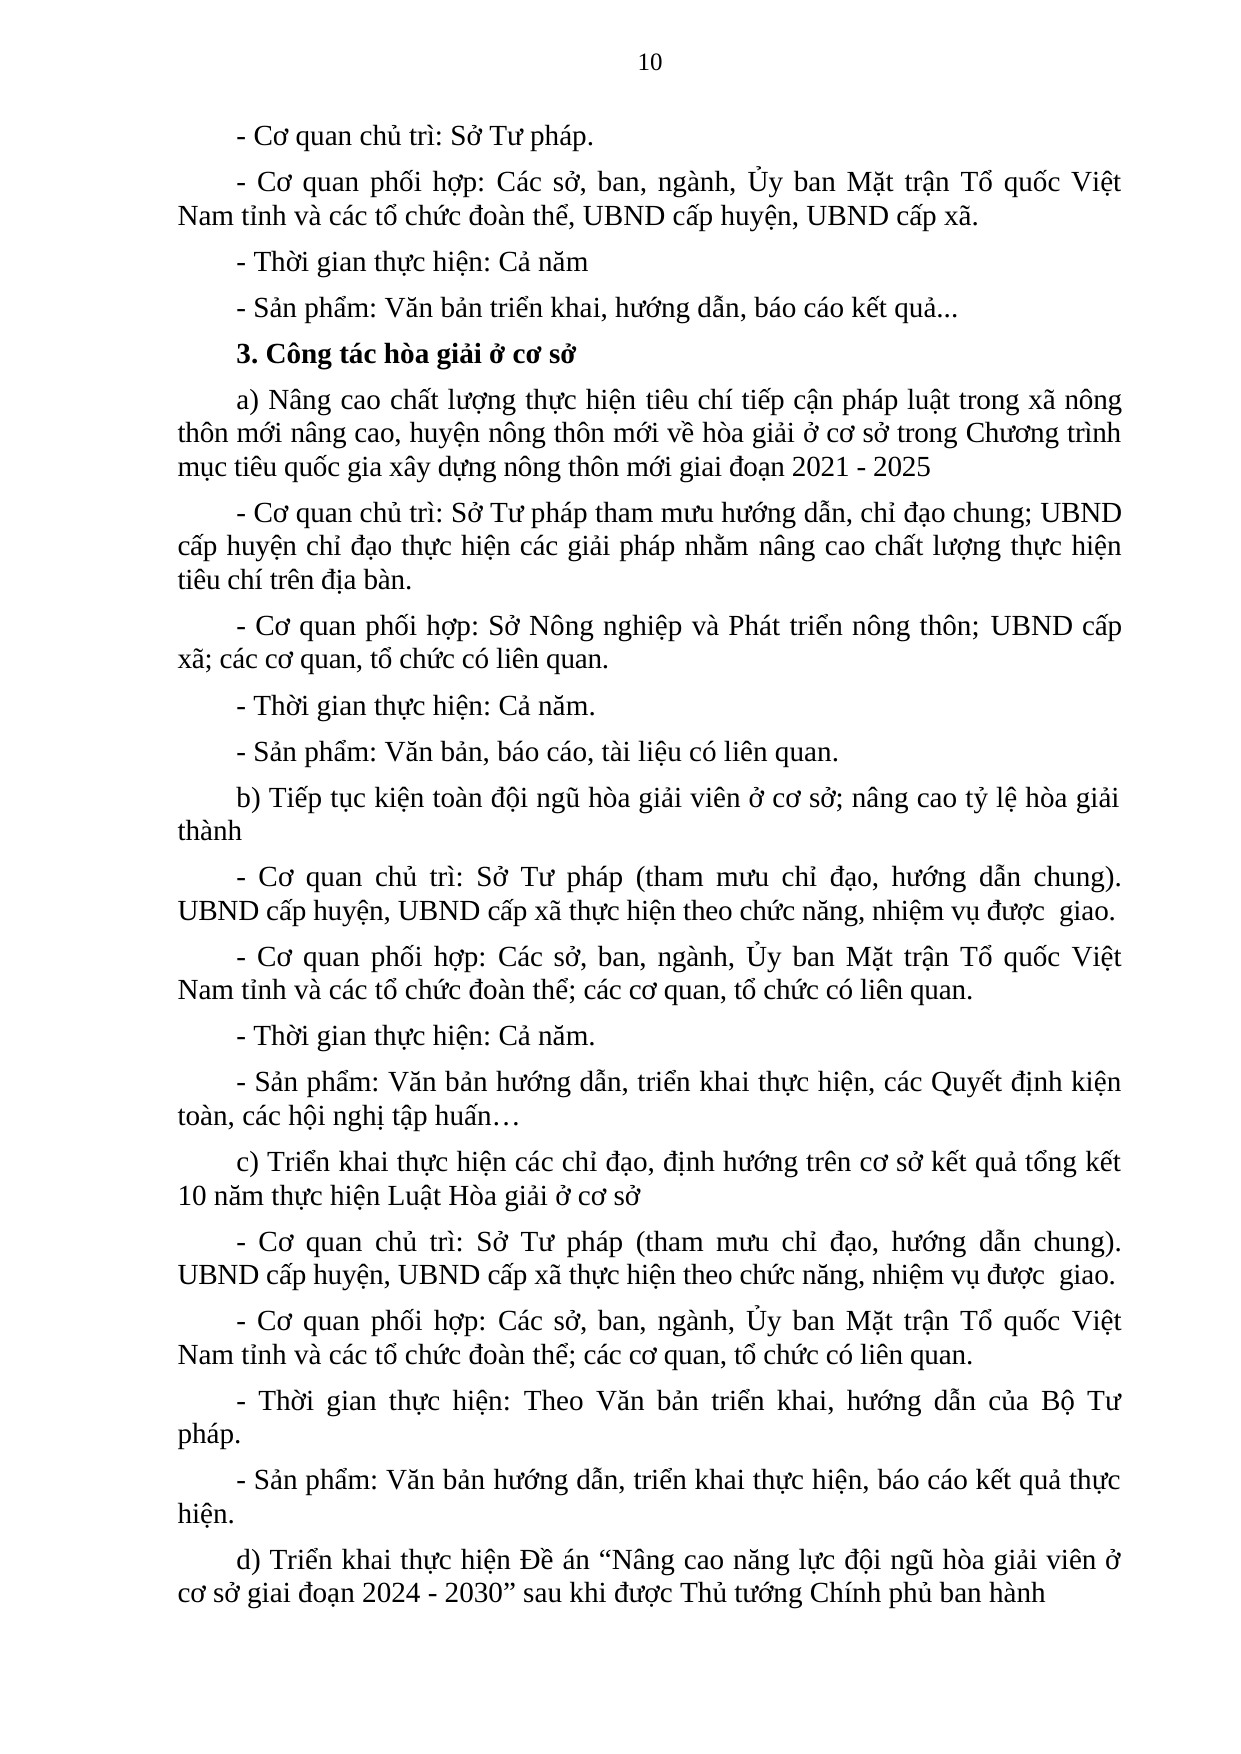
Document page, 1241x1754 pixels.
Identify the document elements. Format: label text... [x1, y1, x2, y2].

text - Cơ quan chủ trì: Sở Tư pháp tham mưu hướng dẫn, chỉ đạo chung; UBND cấp huyện chỉ đạo thực hiện các giải pháp nhằm nâng cao chất lượng thực hiện tiêu chí trên địa bàn. [177, 495, 1122, 596]
text - Thời gian thực hiện: Theo Văn bản triển khai, hướng dẫn của Bộ Tư pháp. [177, 1383, 1122, 1450]
text - Cơ quan chủ trì: Sở Tư pháp (tham mưu chỉ đạo, hướng dẫn chung). UBND cấp huyện, UBND cấp xã thực hiện theo chức năng, nhiệm vụ được giao. [177, 859, 1122, 926]
text - Cơ quan phối hợp: Các sở, ban, ngành, Ủy ban Mặt trận Tổ quốc Việt Nam tỉnh và các tổ chức đoàn thể; các cơ quan, tổ chức có liên quan. [177, 1303, 1122, 1370]
text - Thời gian thực hiện: Cả năm. [177, 1018, 1122, 1052]
text b) Tiếp tục kiện toàn đội ngũ hòa giải viên ở cơ sở; nâng cao tỷ lệ hòa giải thành [177, 780, 1122, 847]
text c) Triển khai thực hiện các chỉ đạo, định hướng trên cơ sở kết quả tổng kết 10 năm thực hiện Luật Hòa giải ở cơ sở [177, 1144, 1122, 1211]
text a) Nâng cao chất lượng thực hiện tiêu chí tiếp cận pháp luật trong xã nông thôn mới nâng cao, huyện nông thôn mới về hòa giải ở cơ sở trong Chương trình mục tiêu quốc gia xây dựng nông thôn mới giai đoạn 2021 - 2025 [177, 382, 1122, 482]
text - Cơ quan chủ trì: Sở Tư pháp (tham mưu chỉ đạo, hướng dẫn chung). UBND cấp huyện, UBND cấp xã thực hiện theo chức năng, nhiệm vụ được giao. [177, 1224, 1122, 1291]
text - Sản phẩm: Văn bản hướng dẫn, triển khai thực hiện, báo cáo kết quả thực hiện. [177, 1462, 1122, 1529]
text - Sản phẩm: Văn bản triển khai, hướng dẫn, báo cáo kết quả... [177, 290, 1122, 323]
text 3. Công tác hòa giải ở cơ sở [177, 336, 1122, 369]
text - Thời gian thực hiện: Cả năm. [177, 688, 1122, 721]
text - Cơ quan phối hợp: Sở Nông nghiệp và Phát triển nông thôn; UBND cấp xã; các cơ quan, tổ chức có liên quan. [177, 608, 1122, 675]
text - Sản phẩm: Văn bản, báo cáo, tài liệu có liên quan. [177, 734, 1122, 767]
text - Thời gian thực hiện: Cả năm [177, 244, 1122, 277]
text - Cơ quan phối hợp: Các sở, ban, ngành, Ủy ban Mặt trận Tổ quốc Việt Nam tỉnh và các tổ chức đoàn thể; các cơ quan, tổ chức có liên quan. [177, 939, 1122, 1006]
text - Sản phẩm: Văn bản hướng dẫn, triển khai thực hiện, các Quyết định kiện toàn, các hội nghị tập huấn… [177, 1064, 1122, 1132]
text - Cơ quan phối hợp: Các sở, ban, ngành, Ủy ban Mặt trận Tổ quốc Việt Nam tỉnh và các tổ chức đoàn thể, UBND cấp huyện, UBND cấp xã. [177, 164, 1122, 231]
text d) Triển khai thực hiện Đề án “Nâng cao năng lực đội ngũ hòa giải viên ở cơ sở giai đoạn 2024 - 2030” sau khi được Thủ tướng Chính phủ ban hành [177, 1542, 1122, 1609]
text - Cơ quan chủ trì: Sở Tư pháp. [177, 118, 1122, 152]
